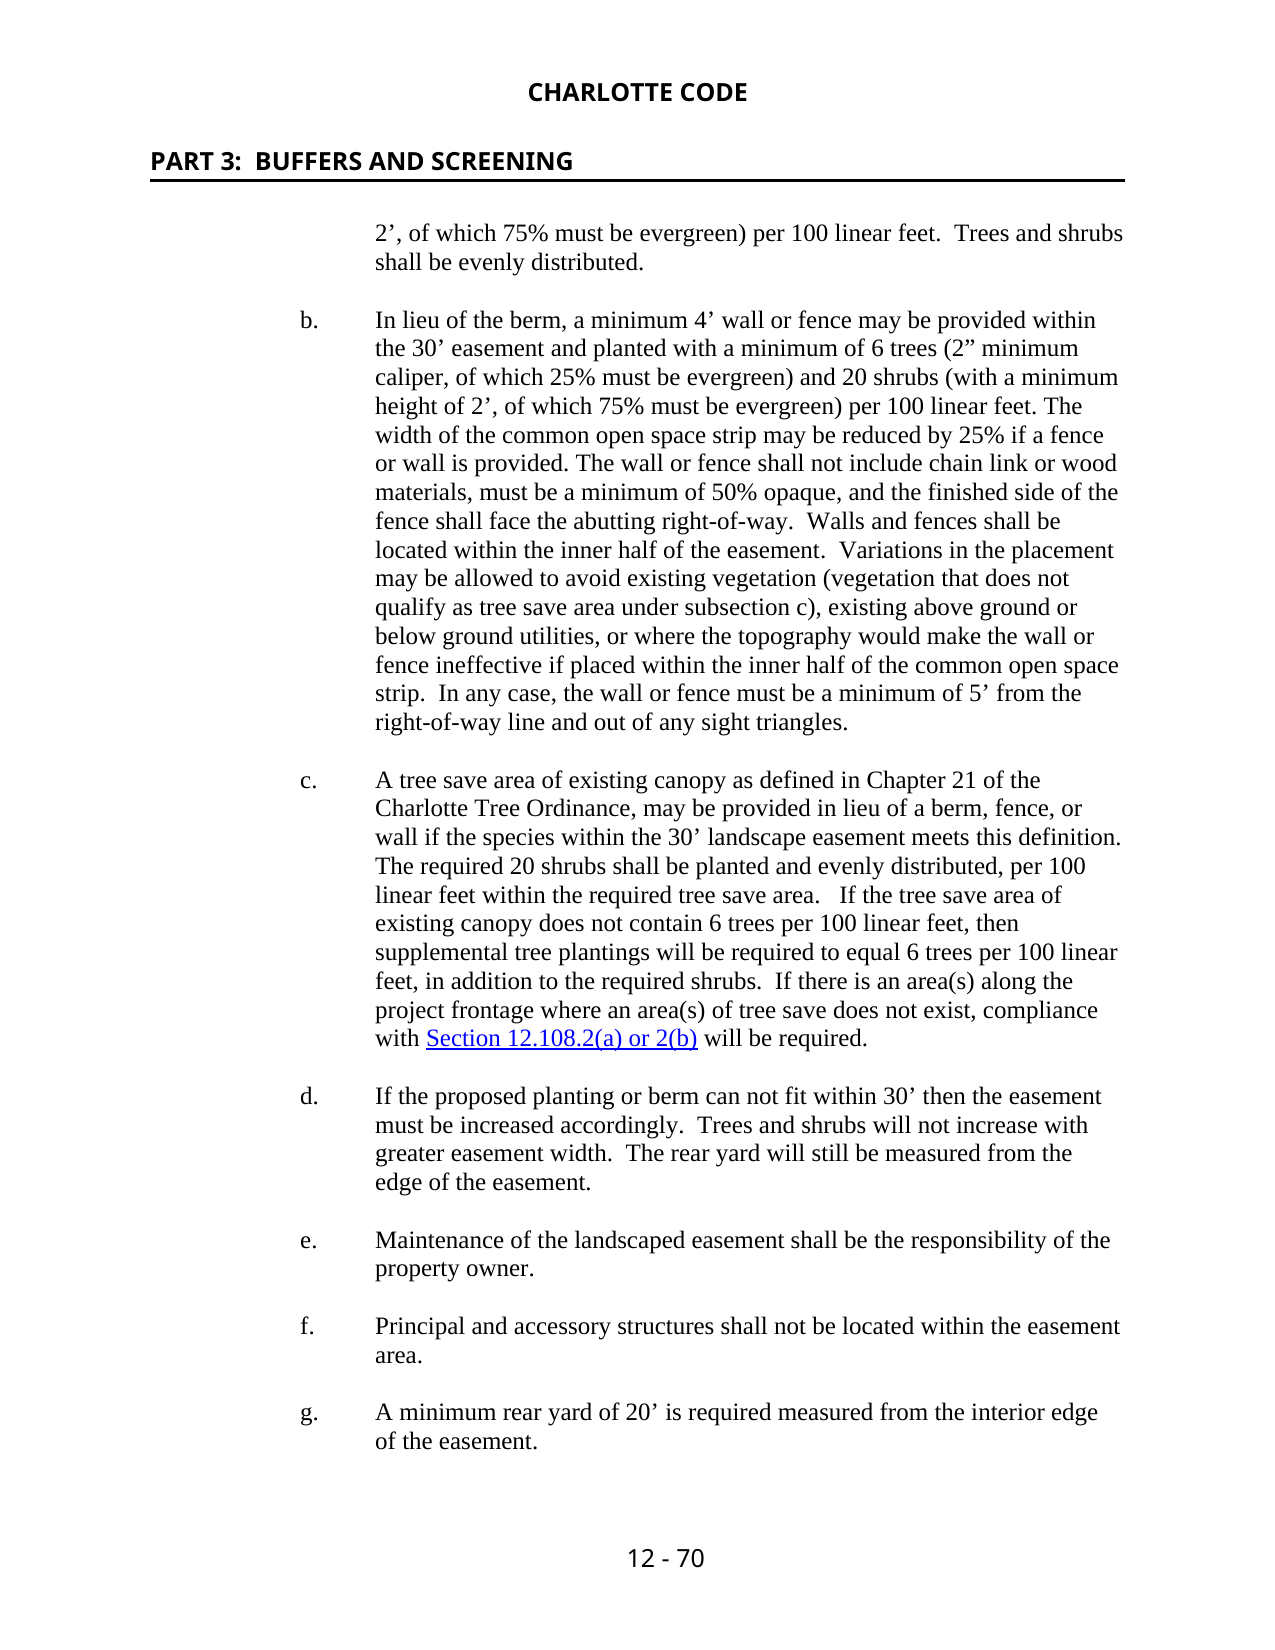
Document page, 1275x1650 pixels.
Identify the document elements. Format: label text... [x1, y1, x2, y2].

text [300, 218, 1125, 276]
text g. A minimum rear yard of 20’ is required measured from the interior edge of the easement. [300, 1397, 1125, 1455]
text e. Maintenance of the landscaped easement shall be the responsibility of the property owner. [300, 1225, 1125, 1282]
text c. A tree save area of existing canopy as defined in Chapter 21 of the Charlotte Tree Ordinance, may be provided in lieu of a berm, fence, or wall if the species within the 30’ landscape easement meets this definition. The required 20 shrubs shall be planted and evenly distributed, per 100 linear feet within the required tree save area. If the tree save area of existing canopy does not contain 6 trees per 100 linear feet, then supplemental tree plantings will be required to equal 6 trees per 100 linear feet, in addition to the required shrubs. If there is an area(s) along the project frontage where an area(s) of tree save does not exist, compliance with Section 12.108.2(a) or 2(b) will be required. [300, 765, 1125, 1052]
text b. In lieu of the berm, a minimum 4’ wall or fence may be provided within the 30’ easement and planted with a minimum of 6 trees (2” minimum caliper, of which 25% must be evergreen) and 20 shrubs (with a minimum height of 2’, of which 75% must be evergreen) per 100 linear feet. The width of the common open space strip may be reduced by 25% if a fence or wall is provided. The wall or fence shall not include chain link or wood materials, must be a minimum of 50% opaque, and the finished side of the fence shall face the abutting right-of-way. Walls and fences shall be located within the inner half of the easement. Variations in the placement may be allowed to avoid existing vegetation (vegetation that does not qualify as tree save area under subsection c), existing above ground or below ground utilities, or where the topography would make the wall or fence ineffective if placed within the inner half of the common open space strip. In any case, the wall or fence must be a minimum of 5’ from the right-of-way line and out of any sight triangles. [300, 305, 1125, 736]
text d. If the proposed planting or berm can not fit within 30’ then the easement must be increased accordingly. Trees and shrubs will not increase with greater easement width. The rear yard will still be measured from the edge of the easement. [300, 1081, 1125, 1196]
text f. Principal and accessory structures shall not be located within the easement area. [300, 1311, 1125, 1368]
